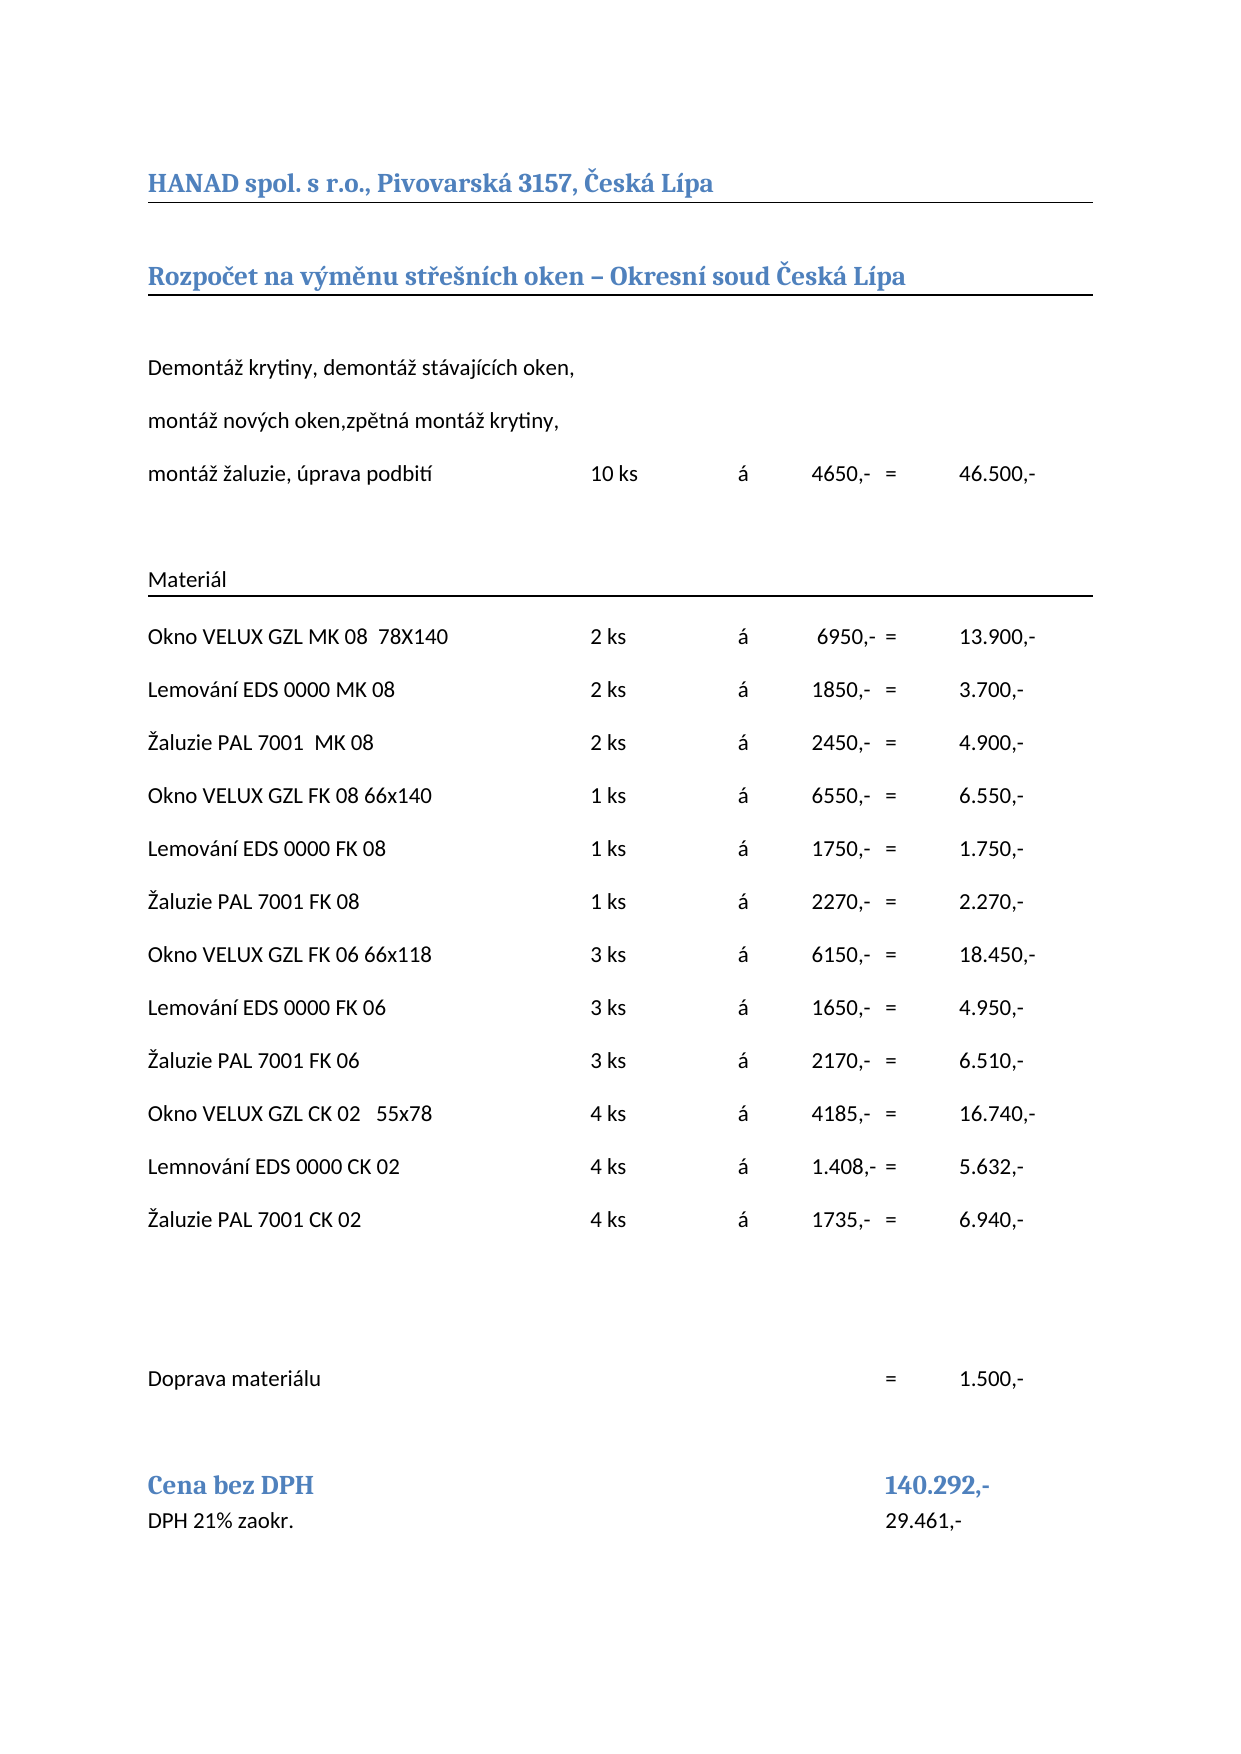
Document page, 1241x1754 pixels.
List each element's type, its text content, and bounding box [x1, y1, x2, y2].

subtitle Rozpočet na výměnu střešních oken – Okresní soud Česká Lípa [148, 261, 1093, 294]
text Lemnování EDS 0000 CK 02 4 ks á 1.408,- = 5.632,- [148, 1152, 1093, 1180]
text Lemování EDS 0000 FK 08 1 ks á 1750,- = 1.750,- [148, 834, 1093, 862]
text Žaluzie PAL 7001 FK 06 3 ks á 2170,- = 6.510,- [148, 1046, 1093, 1074]
text Okno VELUX GZL FK 06 66x118 3 ks á 6150,- = 18.450,- [148, 940, 1093, 968]
text Žaluzie PAL 7001 CK 02 4 ks á 1735,- = 6.940,- [148, 1205, 1093, 1233]
text DPH 21% zaokr. 29.461,- [148, 1506, 1093, 1534]
text Lemování EDS 0000 FK 06 3 ks á 1650,- = 4.950,- [148, 993, 1093, 1021]
text Lemování EDS 0000 MK 08 2 ks á 1850,- = 3.700,- [148, 675, 1093, 703]
subtitle Cena bez DPH 140.292,- [148, 1470, 1093, 1501]
text Demontáž krytiny, demontáž stávajících oken, [148, 353, 1093, 381]
text Okno VELUX GZL MK 08 78X140 2 ks á 6950,- = 13.900,- [148, 622, 1093, 650]
text montáž žaluzie, úprava podbití 10 ks á 4650,- = 46.500,- [148, 459, 1093, 487]
text Žaluzie PAL 7001 MK 08 2 ks á 2450,- = 4.900,- [148, 728, 1093, 756]
text montáž nových oken,zpětná montáž krytiny, [148, 406, 1093, 434]
subtitle HANAD spol. s r.o., Pivovarská 3157, Česká Lípa [148, 168, 1093, 202]
text Žaluzie PAL 7001 FK 08 1 ks á 2270,- = 2.270,- [148, 887, 1093, 915]
text Doprava materiálu = 1.500,- [148, 1364, 1093, 1392]
text Okno VELUX GZL CK 02 55x78 4 ks á 4185,- = 16.740,- [148, 1099, 1093, 1127]
text Okno VELUX GZL FK 08 66x140 1 ks á 6550,- = 6.550,- [148, 781, 1093, 809]
text Materiál [148, 565, 1093, 595]
